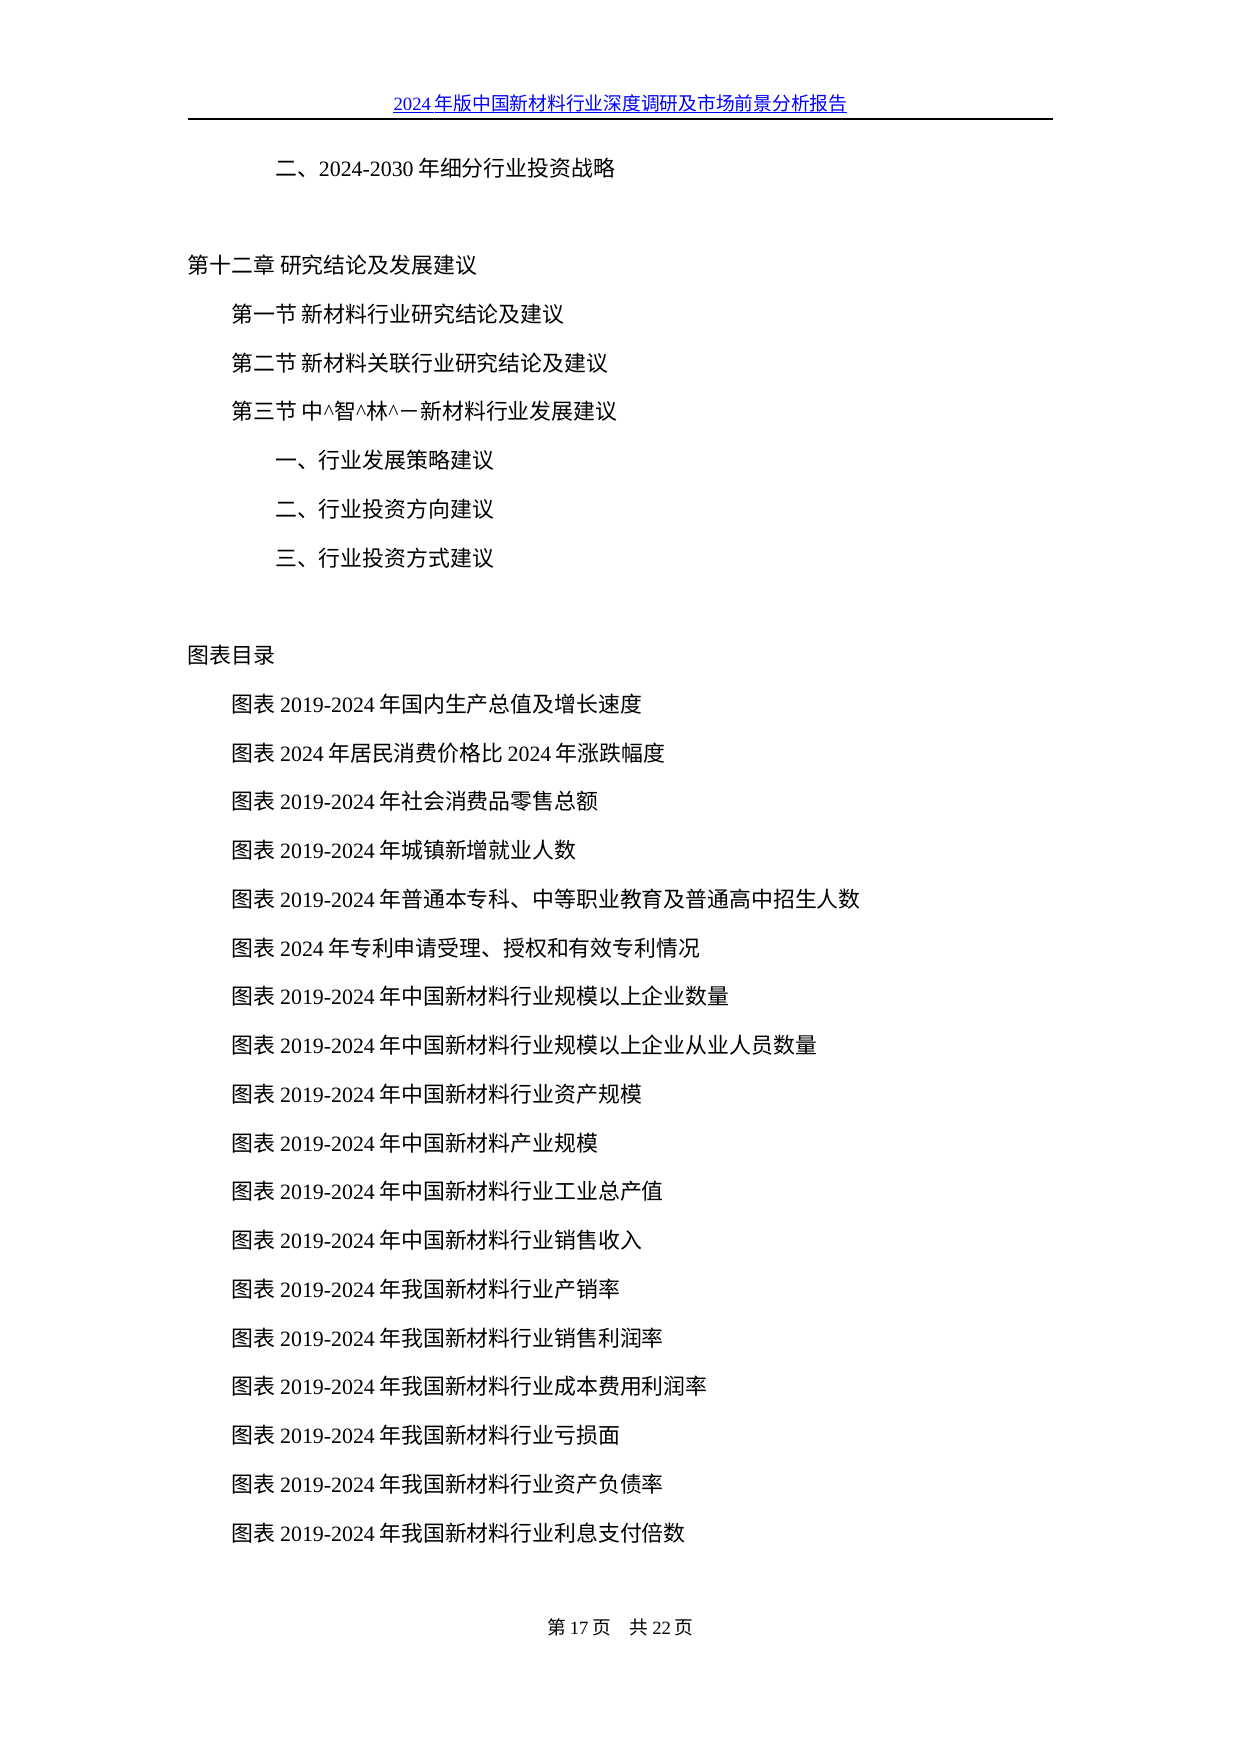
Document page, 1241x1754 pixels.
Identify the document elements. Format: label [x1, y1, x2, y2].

text [187, 150, 1053, 1548]
